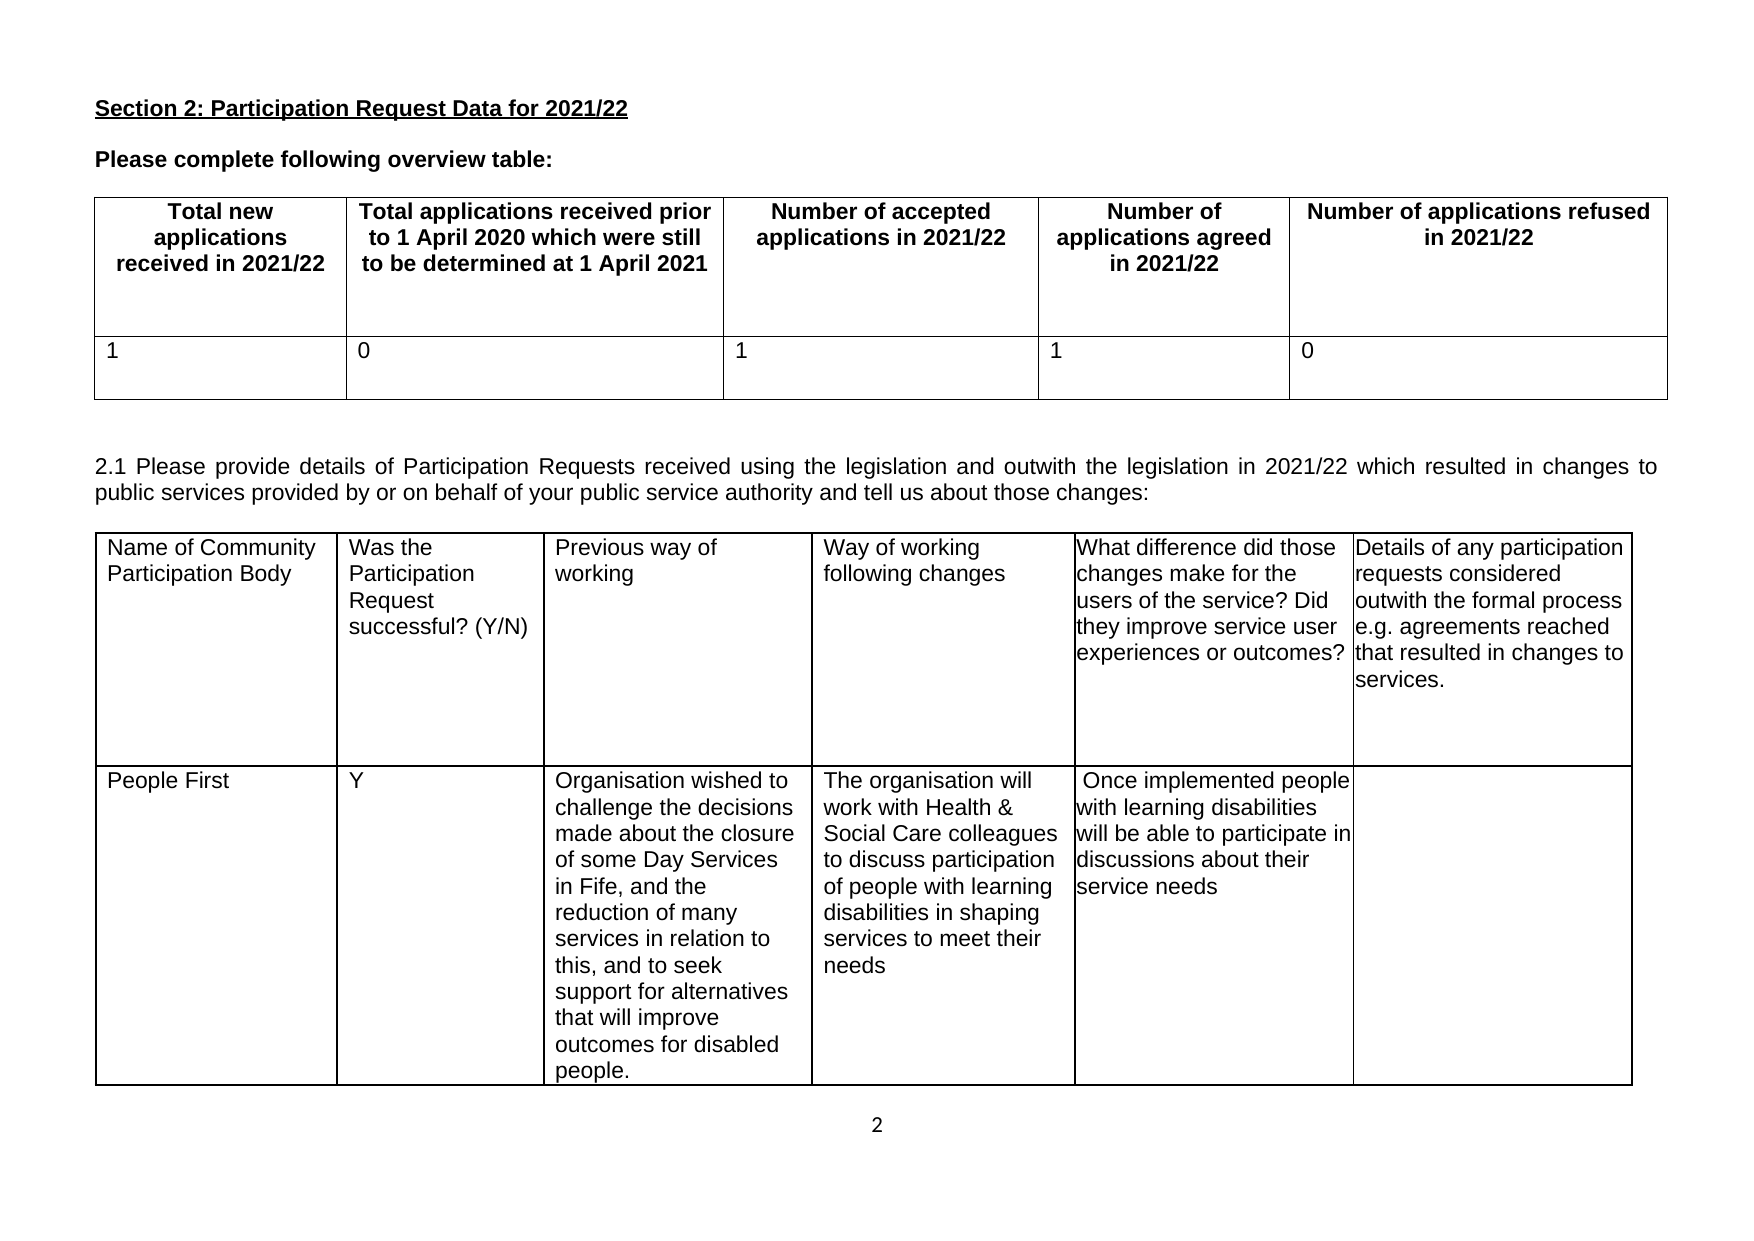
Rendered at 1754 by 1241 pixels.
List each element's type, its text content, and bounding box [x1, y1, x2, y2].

table_header Way of working following changes [813, 534, 1074, 765]
table_cell The organisation will work with Health & Social Care colleagues to discuss participation of people with learning disabilities in shaping services to meet their needs [813, 767, 1074, 1083]
table_header What difference did those changes make for the users of the service? Did they improve service user experiences or outcomes? [1076, 534, 1353, 765]
table_header Was the Participation Request successful? (Y/N) [338, 534, 543, 765]
table_header Details of any participation requests considered outwith the formal process e.g. agreements reached that resulted in changes to services. [1354, 534, 1631, 765]
table_cell Y [338, 767, 543, 1083]
text Please complete following overview table: [94, 146, 1659, 172]
table_header Previous way of working [545, 534, 811, 765]
table_cell 1 [1039, 337, 1289, 399]
table_header Number of accepted applications in 2021/22 [724, 198, 1038, 336]
table_cell 1 [724, 337, 1038, 399]
text Section 2: Participation Request Data for 2021/22 [94, 94, 1659, 121]
table_cell Once implemented people with learning disabilities will be able to participate in discussions about their service needs [1076, 767, 1353, 1083]
table_header Number of applications agreed in 2021/22 [1039, 198, 1289, 336]
table_cell 1 [95, 337, 346, 399]
table_cell 0 [347, 337, 723, 399]
table_header Number of applications refused in 2021/22 [1290, 198, 1667, 336]
table_header Name of Community Participation Body [97, 534, 336, 765]
table_header Total applications received prior to 1 April 2020 which were still to be determined at 1 April 2021 [347, 198, 723, 336]
table_cell People First [97, 767, 336, 1083]
table_header Total new applications received in 2021/22 [95, 198, 346, 336]
list 2.1 Please provide details of Participation Requests received using the legislation and outwith the legislation in 2021/22 which resulted in changes to public services provided by or on behalf of your public service authority and tell us about those changes: [94, 453, 1659, 506]
table_cell 0 [1290, 337, 1667, 399]
table_cell Organisation wished to challenge the decisions made about the closure of some Day Services in Fife, and the reduction of many services in relation to this, and to seek support for alternatives that will improve outcomes for disabled people. [545, 767, 811, 1083]
table_cell [1354, 767, 1631, 1083]
